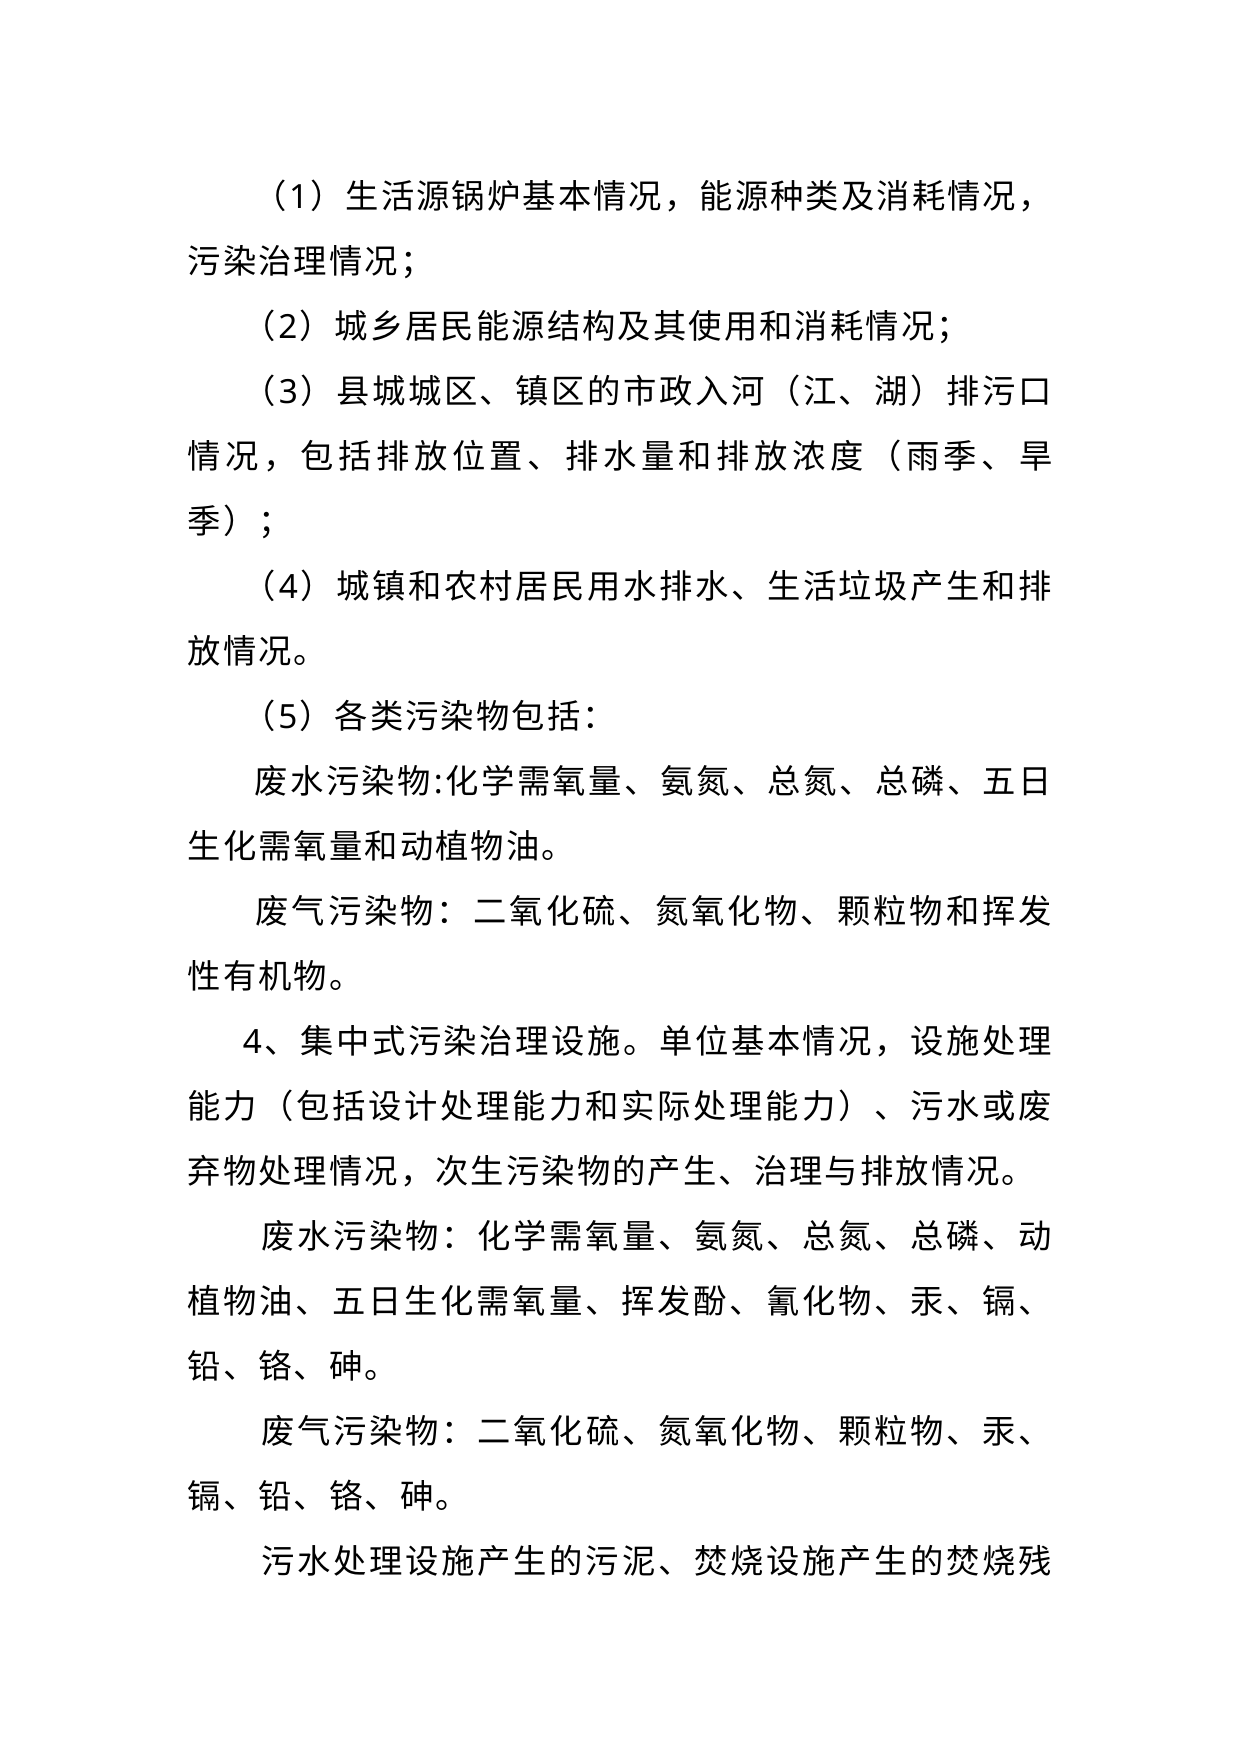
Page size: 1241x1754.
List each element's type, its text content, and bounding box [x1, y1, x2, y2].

text （4）城镇和农村居民用水排水、生活垃圾产生和排放情况。 [187, 552, 1053, 682]
text （2）城乡居民能源结构及其使用和消耗情况； [187, 292, 1053, 357]
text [187, 1527, 1053, 1592]
text 废气污染物：二氧化硫、氮氧化物、颗粒物、汞、镉、铅、铬、砷。 [187, 1397, 1053, 1527]
text （5）各类污染物包括： [187, 682, 1053, 747]
text 废气污染物：二氧化硫、氮氧化物、颗粒物和挥发性有机物。 [187, 877, 1053, 1007]
text 4、集中式污染治理设施。单位基本情况，设施处理能力（包括设计处理能力和实际处理能力）、污水或废弃物处理情况，次生污染物的产生、治理与排放情况。 [187, 1007, 1053, 1202]
text （3）县城城区、镇区的市政入河（江、湖）排污口情况，包括排放位置、排水量和排放浓度（雨季、旱季）； [187, 357, 1053, 552]
text （1）生活源锅炉基本情况，能源种类及消耗情况，污染治理情况； [187, 162, 1053, 292]
text 废水污染物：化学需氧量、氨氮、总氮、总磷、动植物油、五日生化需氧量、挥发酚、氰化物、汞、镉、铅、铬、砷。 [187, 1202, 1053, 1397]
text 废水污染物:化学需氧量、氨氮、总氮、总磷、五日生化需氧量和动植物油。 [187, 747, 1053, 877]
